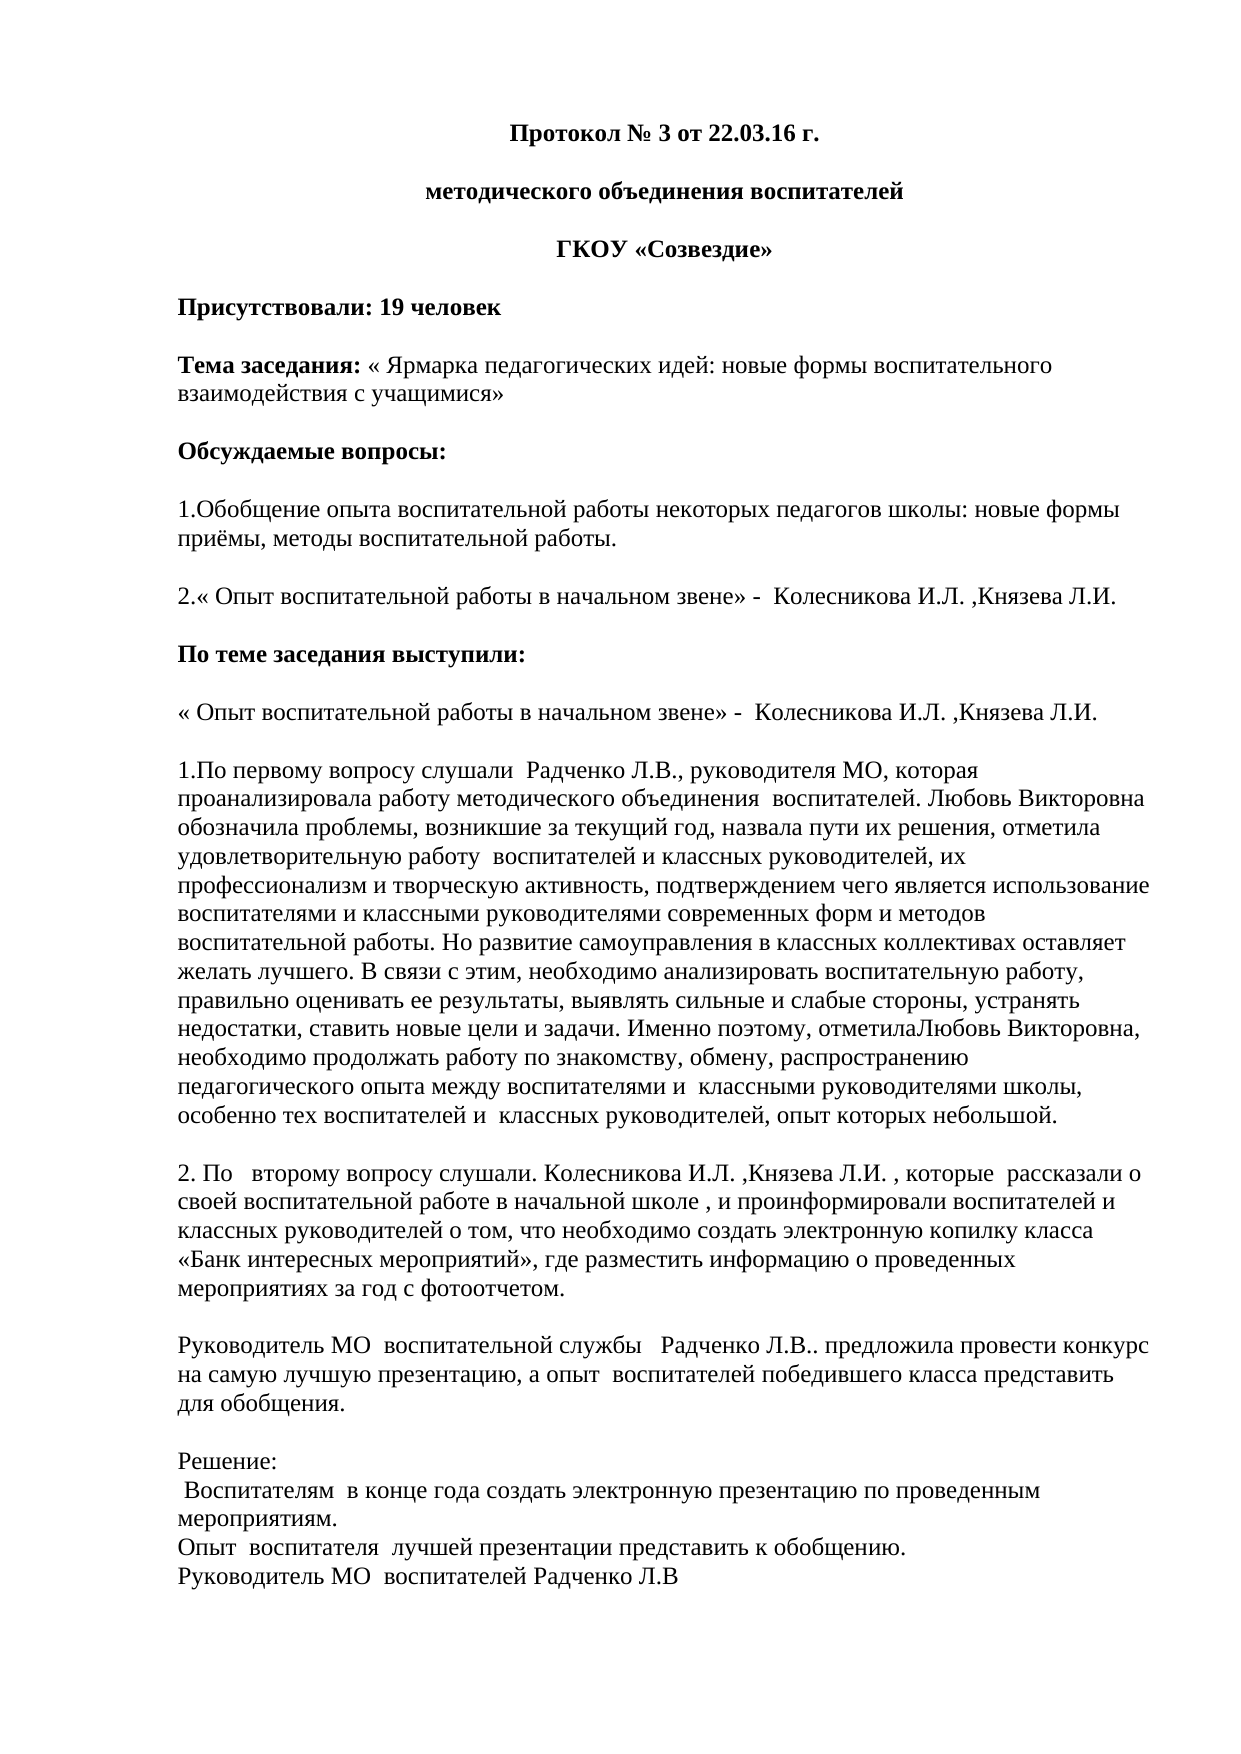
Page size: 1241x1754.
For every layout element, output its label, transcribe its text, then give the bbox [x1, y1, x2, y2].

text Обсуждаемые вопросы: [177, 436, 1152, 465]
text Опыт воспитателя лучшей презентации представить к обобщению. [177, 1532, 1152, 1561]
text 2.« Опыт воспитательной работы в начальном звене» - Колесникова И.Л. ,Князева Л.И. [177, 581, 1152, 610]
text Воспитателям в конце года создать электронную презентацию по проведенным мероприятиям. [177, 1475, 1152, 1532]
text Протокол № 3 от 22.03.16 г. [177, 118, 1152, 147]
text « Опыт воспитательной работы в начальном звене» - Колесникова И.Л. ,Князева Л.И. [177, 697, 1152, 726]
text 2. По второму вопросу слушали. Колесникова И.Л. ,Князева Л.И. , которые рассказали о своей воспитательной работе в начальной школе , и проинформировали воспитателей и классных руководителей о том, что необходимо создать электронную копилку класса «Банк интересных мероприятий», где разместить информацию о проведенных мероприятиях за год с фотоотчетом. [177, 1158, 1152, 1301]
text ГКОУ «Созвездие» [177, 234, 1152, 263]
text 1.По первому вопросу слушали Радченко Л.В., руководителя МО, которая проанализировала работу методического объединения воспитателей. Любовь Викторовна обозначила проблемы, возникшие за текущий год, назвала пути их решения, отметила удовлетворительную работу воспитателей и классных руководителей, их профессионализм и творческую активность, подтверждением чего является использование воспитателями и классными руководителями современных форм и методов воспитательной работы. Но развитие самоуправления в классных коллективах оставляет желать лучшего. В связи с этим, необходимо анализировать воспитательную работу, правильно оценивать ее результаты, выявлять сильные и слабые стороны, устранять недостатки, ставить новые цели и задачи. Именно поэтому, отметилаЛюбовь Викторовна, необходимо продолжать работу по знакомству, обмену, распространению педагогического опыта между воспитателями и классными руководителями школы, особенно тех воспитателей и классных руководителей, опыт которых небольшой. [177, 755, 1152, 1128]
text По теме заседания выступили: [177, 639, 1152, 668]
text Решение: [177, 1446, 1152, 1475]
text 1.Обобщение опыта воспитательной работы некоторых педагогов школы: новые формы приёмы, методы воспитательной работы. [177, 494, 1152, 552]
text методического объединения воспитателей [177, 176, 1152, 205]
text Тема заседания: « Ярмарка педагогических идей: новые формы воспитательного взаимодействия с учащимися» [177, 350, 1152, 407]
text Руководитель МО воспитателей Радченко Л.В [177, 1561, 1152, 1590]
text Руководитель МО воспитательной службы Радченко Л.В.. предложила провести конкурс на самую лучшую презентацию, а опыт воспитателей победившего класса представить для обобщения. [177, 1331, 1152, 1417]
text Присутствовали: 19 человек [177, 292, 1152, 321]
